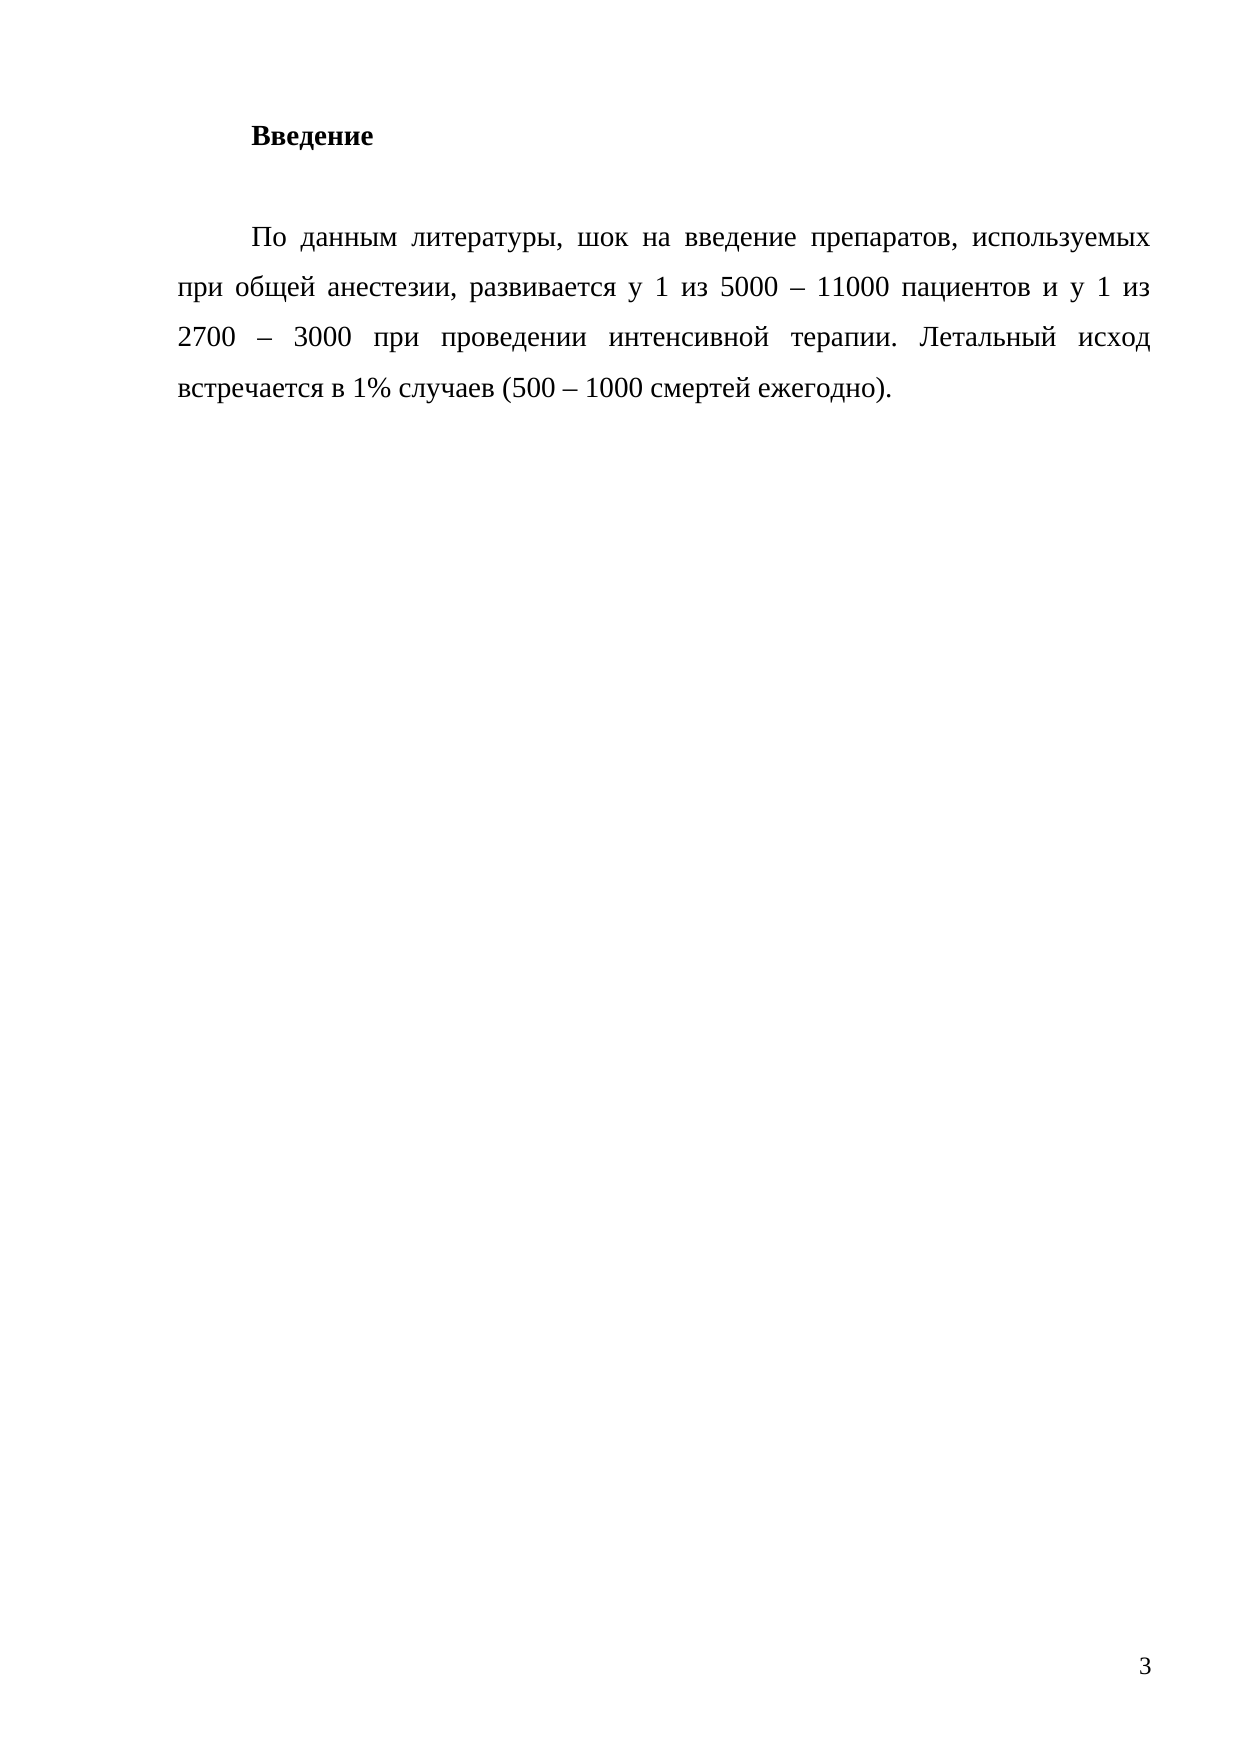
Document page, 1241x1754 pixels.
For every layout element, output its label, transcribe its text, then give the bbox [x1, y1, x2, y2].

text По данным литературы, шок на введение препаратов, используемых при общей анестезии, развивается у 1 из 5000 – 11000 пациентов и у 1 из 2700 – 3000 при проведении интенсивной терапии. Летальный исход встречается в 1% случаев (500 – 1000 смертей ежегодно). [177, 219, 1152, 403]
subtitle Введение [177, 118, 1152, 152]
